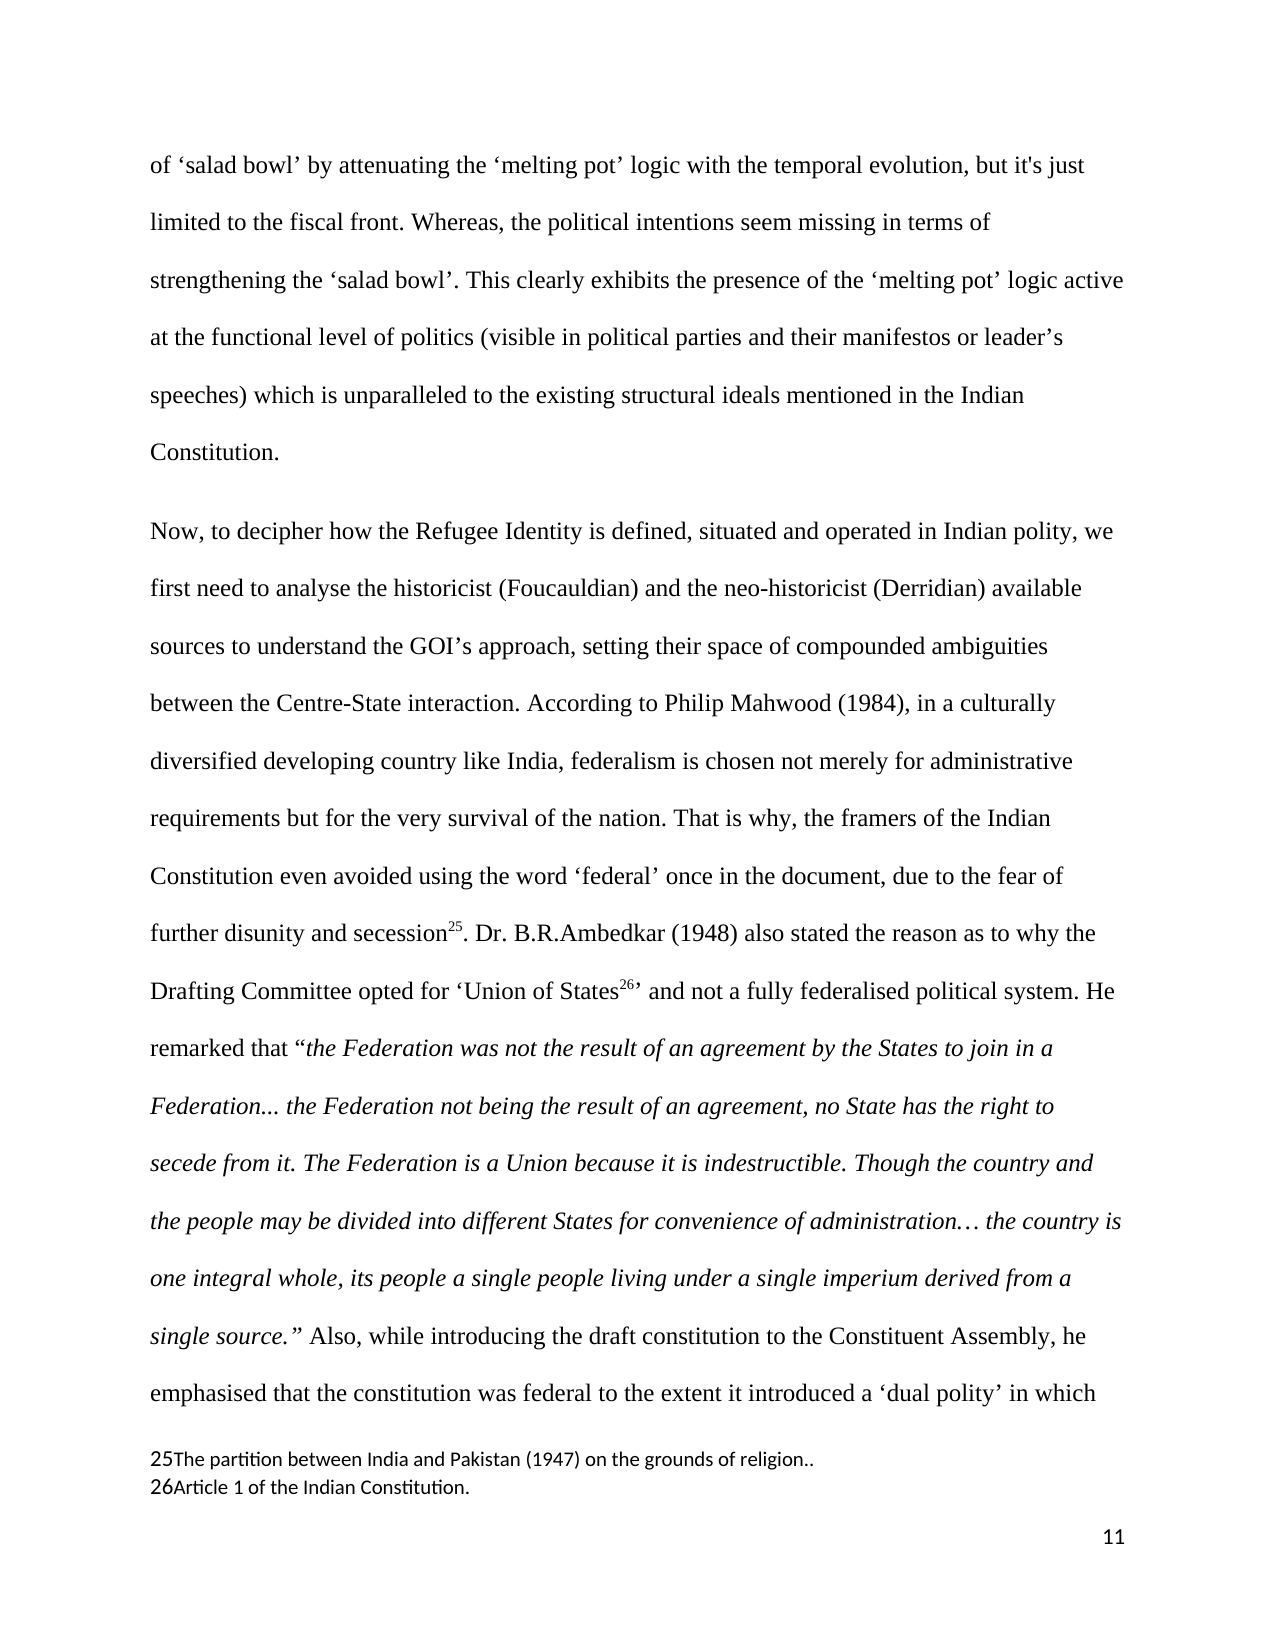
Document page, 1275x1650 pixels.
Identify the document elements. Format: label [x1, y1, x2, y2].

text [150, 516, 1125, 1407]
text [150, 150, 1125, 466]
